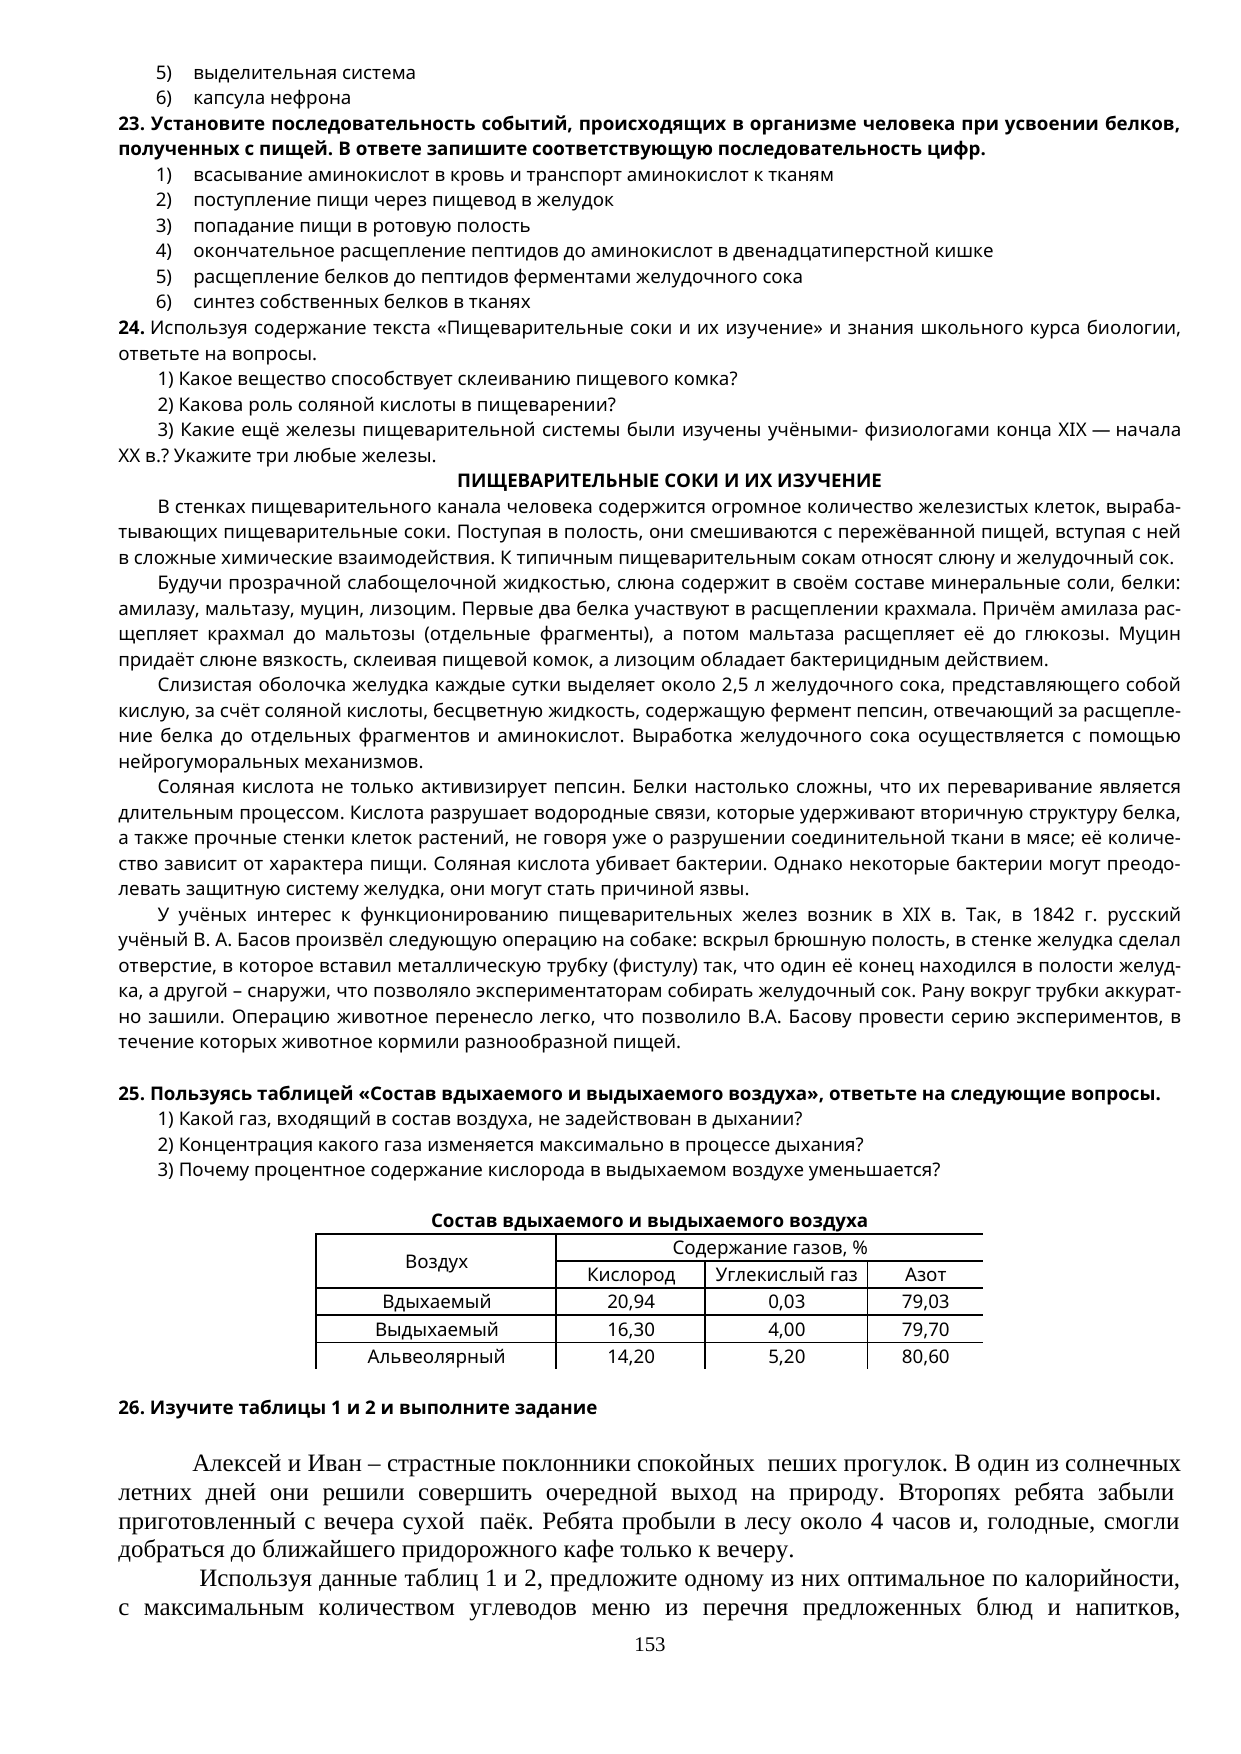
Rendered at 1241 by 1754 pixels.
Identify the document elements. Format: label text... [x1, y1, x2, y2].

text 1) Какое вещество способствует склеиванию пищевого комка? [118, 365, 1181, 391]
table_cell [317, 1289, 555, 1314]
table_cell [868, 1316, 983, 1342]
text 1) Какой газ, входящий в состав воздуха, не задействован в дыхании? [118, 1105, 1181, 1131]
text 2) Какова роль соляной кислоты в пищеварении? [118, 391, 1181, 416]
text ПИЩЕВАРИТЕЛЬНЫЕ СОКИ И ИХ ИЗУЧЕНИЕ [118, 467, 1181, 493]
text Алексей и Иван – страстные поклонники спокойных пеших прогулок. В один из солнечных летних дней они решили совершить очередной выход на природу. Второпях ребята забыли приготовленный с вечера сухой паёк. Ребята пробыли в лесу около 4 часов и, голодные, смогли добраться до ближайшего придорожного кафе только к вечеру. [118, 1448, 1181, 1563]
text В стенках пищеварительного канала человека содержится огромное количество железистых клеток, вырабатывающих пищеварительные соки. Поступая в полость, они смешиваются с пережёванной пищей, вступая с ней в сложные химические взаимодействия. К типичным пищеварительным сокам относят слюну и желудочный сок. [118, 493, 1181, 569]
list расщепление белков до пептидов ферментами желудочного сока [156, 263, 1181, 289]
text Будучи прозрачной слабощелочной жидкостью, слюна содержит в своём составе минеральные соли, белки: амилазу, мальтазу, муцин, лизоцим. Первые два белка участвуют в расщеплении крахмала. Причём амилаза расщепляет крахмал до мальтозы (отдельные фрагменты), а потом мальтаза расщепляет её до глюкозы. Муцин придаёт слюне вязкость, склеивая пищевой комок, а лизоцим обладает бактерицидным действием. [118, 569, 1181, 672]
list поступление пищи через пищевод в желудок [156, 187, 1181, 212]
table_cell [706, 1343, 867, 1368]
list выделительная система [156, 59, 1181, 84]
text 3) Почему процентное содержание кислорода в выдыхаемом воздухе уменьшается? [118, 1156, 1181, 1182]
text 26. Изучите таблицы 1 и 2 и выполните задание [118, 1394, 1181, 1419]
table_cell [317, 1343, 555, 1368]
list синтез собственных белков в тканях [156, 289, 1181, 314]
text 2) Концентрация какого газа изменяется максимально в процессе дыхания? [118, 1131, 1181, 1156]
text Соляная кислота не только активизирует пепсин. Белки настолько сложны, что их переваривание является длительным процессом. Кислота разрушает водородные связи, которые удерживают вторичную структуру белка, а также прочные стенки клеток растений, не говоря уже о разрушении соединительной ткани в мясе; её количество зависит от характера пищи. Соляная кислота убивает бактерии. Однако некоторые бактерии могут преодолевать защитную систему желудка, они могут стать причиной язвы. [118, 774, 1181, 901]
text Состав вдыхаемого и выдыхаемого воздуха [118, 1207, 1181, 1233]
text 25. Пользуясь таблицей «Состав вдыхаемого и выдыхаемого воздуха», ответьте на следующие вопросы. [118, 1080, 1181, 1105]
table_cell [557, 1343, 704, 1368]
text Слизистая оболочка желудка каждые сутки выделяет около 2,5 л желудочного сока, представляющего собой кислую, за счёт соляной кислоты, бесцветную жидкость, содержащую фермент пепсин, отвечающий за расщепление белка до отдельных фрагментов и аминокислот. Выработка желудочного сока осуществляется с помощью нейрогуморальных механизмов. [118, 672, 1181, 774]
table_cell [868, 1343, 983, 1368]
list окончательное расщепление пептидов до аминокислот в двенадцатиперстной кишке [156, 238, 1181, 263]
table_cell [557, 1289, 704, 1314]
list попадание пищи в ротовую полость [156, 212, 1181, 238]
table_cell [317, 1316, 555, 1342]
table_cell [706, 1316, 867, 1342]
list всасывание аминокислот в кровь и транспорт аминокислот к тканям [156, 161, 1181, 187]
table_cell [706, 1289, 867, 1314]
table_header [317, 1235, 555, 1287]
text У учёных интерес к функционированию пищеварительных желез возник в ХIX в. Так, в 1842 г. русский учёный В. А. Басов произвёл следующую операцию на собаке: вскрыл брюшную полость, в стенке желудка сделал отверстие, в которое вставил металлическую трубку (фистулу) так, что один её конец находился в полости желудка, а другой – снаружи, что позволяло экспериментаторам собирать желудочный сок. Рану вокруг трубки аккуратно зашили. Операцию животное перенесло легко, что позволило В.А. Басову провести серию экспериментов, в течение которых животное кормили разнообразной пищей. [118, 901, 1181, 1054]
text 24. Используя содержание текста «Пищеварительные соки и их изучение» и знания школьного курса биологии, ответьте на вопросы. [118, 314, 1181, 365]
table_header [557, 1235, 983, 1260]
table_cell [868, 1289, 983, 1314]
text 23. Установите последовательность событий, происходящих в организме человека при усвоении белков, полученных с пищей. В ответе запишите соответствующую последовательность цифр. [118, 110, 1181, 161]
text 3) Какие ещё железы пищеварительной системы были изучены учёными- физиологами конца ХIX — начала ХХ в.? Укажите три любые железы. [118, 416, 1181, 467]
list капсула нефрона [156, 84, 1181, 110]
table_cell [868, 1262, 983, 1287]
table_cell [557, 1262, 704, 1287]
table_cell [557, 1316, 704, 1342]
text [118, 1563, 1181, 1621]
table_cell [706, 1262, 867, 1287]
